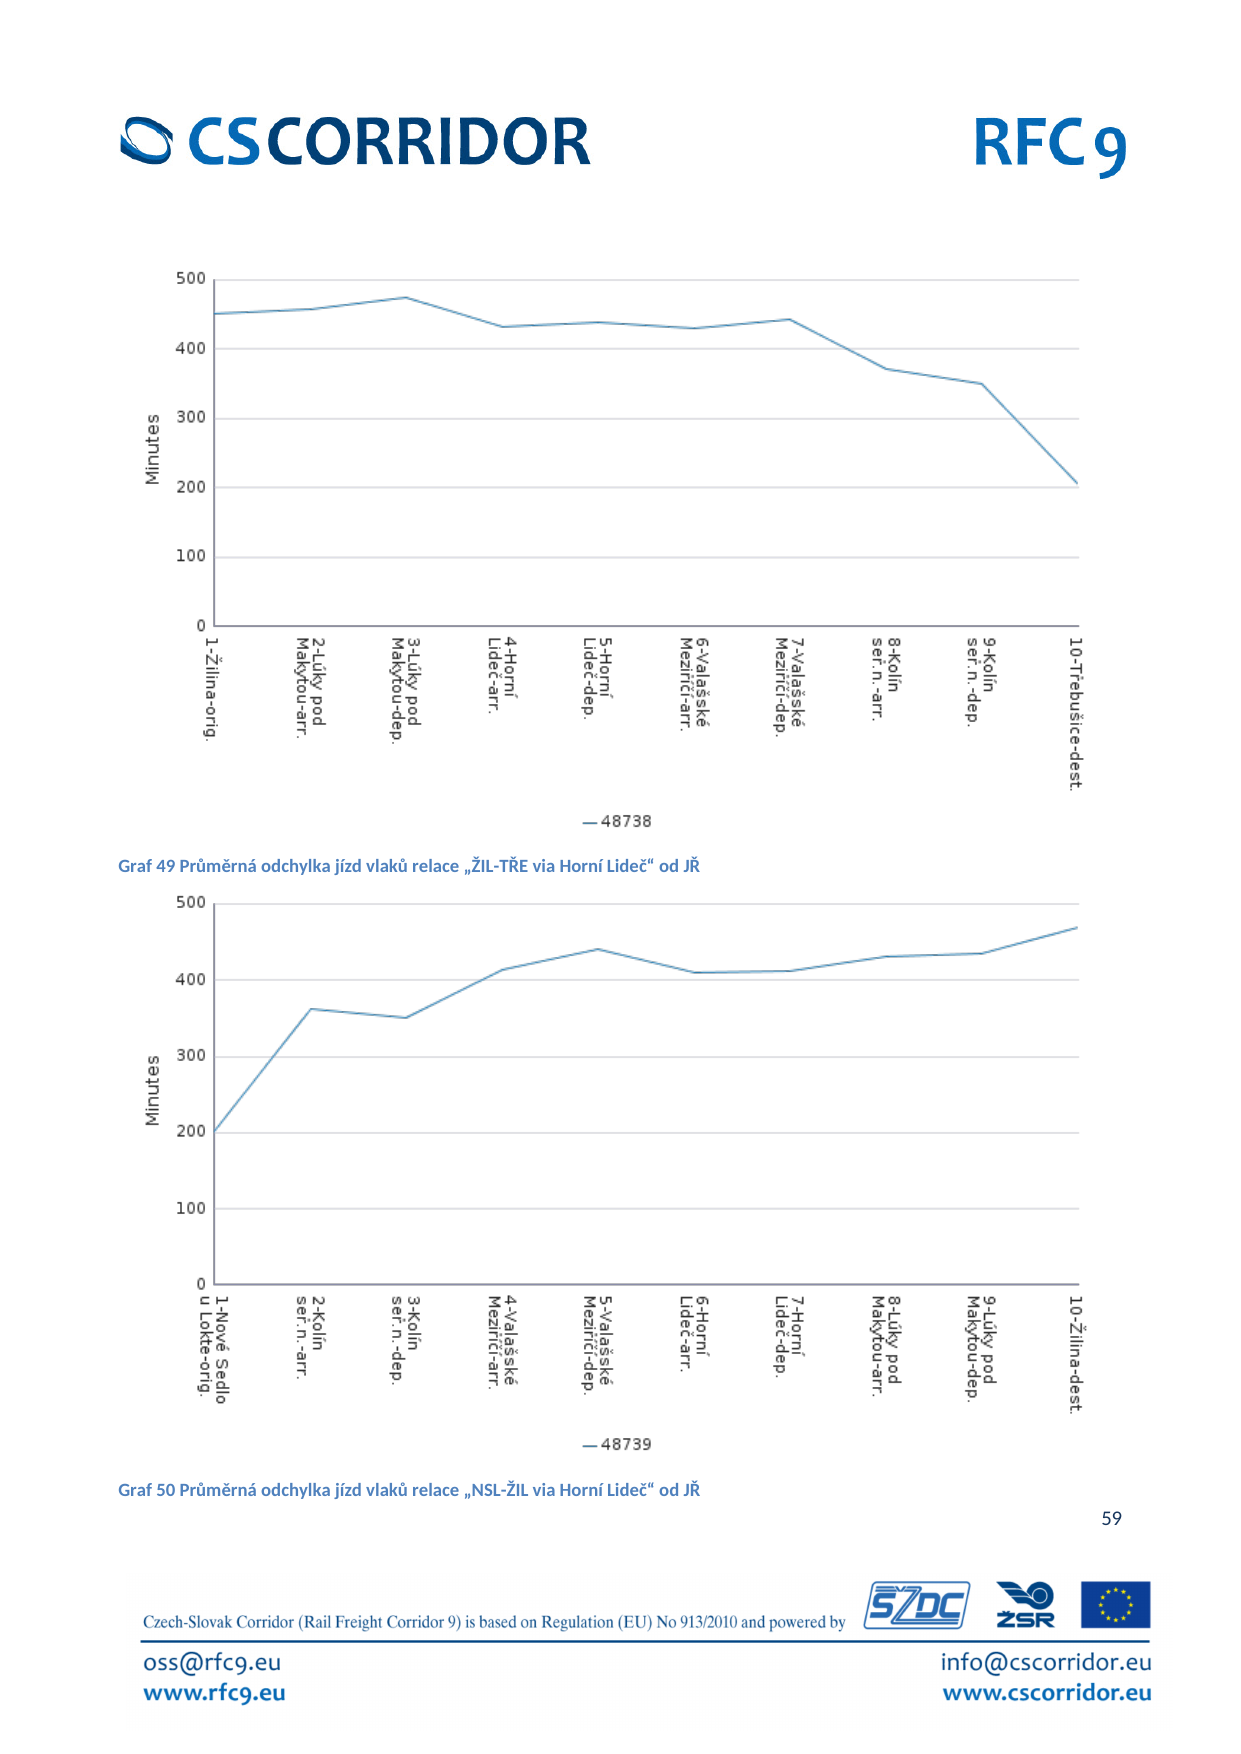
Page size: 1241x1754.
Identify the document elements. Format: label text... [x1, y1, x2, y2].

picture [130, 265, 1110, 849]
text Graf 49 Průměrná odchylka jízd vlaků relace „ŽIL-TŘE via Horní Lideč“ od JŘ [118, 854, 1122, 877]
text Graf 50 Průměrná odchylka jízd vlaků relace „NSL-ŽIL via Horní Lideč“ od JŘ [118, 1478, 1122, 1501]
picture [0, 0, 1241, 191]
picture [130, 889, 1110, 1472]
picture [126, 1573, 1173, 1731]
